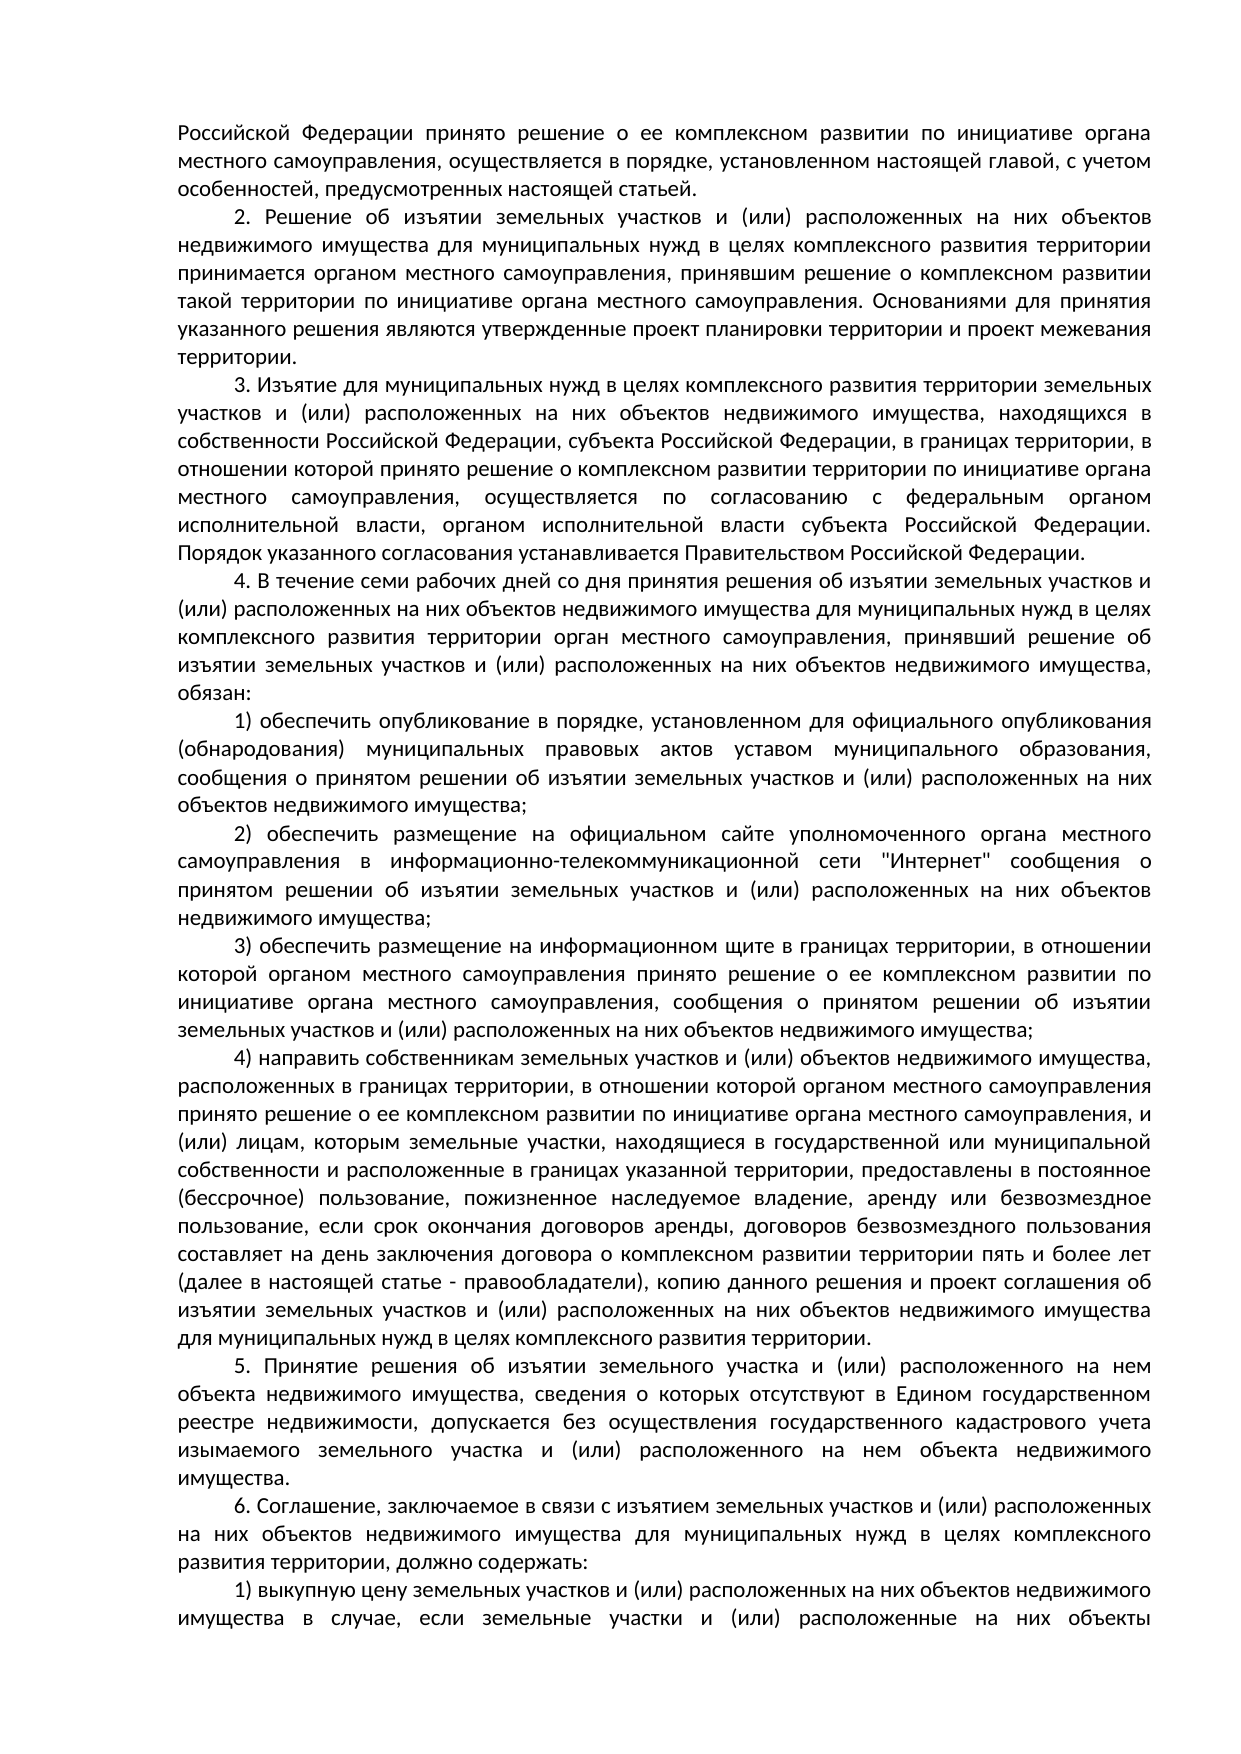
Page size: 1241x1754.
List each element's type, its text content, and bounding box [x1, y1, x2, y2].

text 3. Изъятие для муниципальных нужд в целях комплексного развития территории земельных участков и (или) расположенных на них объектов недвижимого имущества, находящихся в собственности Российской Федерации, субъекта Российской Федерации, в границах территории, в отношении которой принято решение о комплексном развитии территории по инициативе органа местного самоуправления, осуществляется по согласованию с федеральным органом исполнительной власти, органом исполнительной власти субъекта Российской Федерации. Порядок указанного согласования устанавливается Правительством Российской Федерации. [177, 370, 1152, 566]
text 3) обеспечить размещение на информационном щите в границах территории, в отношении которой органом местного самоуправления принято решение о ее комплексном развитии по инициативе органа местного самоуправления, сообщения о принятом решении об изъятии земельных участков и (или) расположенных на них объектов недвижимого имущества; [177, 931, 1152, 1043]
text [177, 118, 1152, 202]
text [177, 1575, 1152, 1631]
text 6. Соглашение, заключаемое в связи с изъятием земельных участков и (или) расположенных на них объектов недвижимого имущества для муниципальных нужд в целях комплексного развития территории, должно содержать: [177, 1491, 1152, 1575]
text 4) направить собственникам земельных участков и (или) объектов недвижимого имущества, расположенных в границах территории, в отношении которой органом местного самоуправления принято решение о ее комплексном развитии по инициативе органа местного самоуправления, и (или) лицам, которым земельные участки, находящиеся в государственной или муниципальной собственности и расположенные в границах указанной территории, предоставлены в постоянное (бессрочное) пользование, пожизненное наследуемое владение, аренду или безвозмездное пользование, если срок окончания договоров аренды, договоров безвозмездного пользования составляет на день заключения договора о комплексном развитии территории пять и более лет (далее в настоящей статье - правообладатели), копию данного решения и проект соглашения об изъятии земельных участков и (или) расположенных на них объектов недвижимого имущества для муниципальных нужд в целях комплексного развития территории. [177, 1043, 1152, 1351]
text 4. В течение семи рабочих дней со дня принятия решения об изъятии земельных участков и (или) расположенных на них объектов недвижимого имущества для муниципальных нужд в целях комплексного развития территории орган местного самоуправления, принявший решение об изъятии земельных участков и (или) расположенных на них объектов недвижимого имущества, обязан: [177, 566, 1152, 707]
text 5. Принятие решения об изъятии земельного участка и (или) расположенного на нем объекта недвижимого имущества, сведения о которых отсутствуют в Едином государственном реестре недвижимости, допускается без осуществления государственного кадастрового учета изымаемого земельного участка и (или) расположенного на нем объекта недвижимого имущества. [177, 1351, 1152, 1491]
text 2) обеспечить размещение на официальном сайте уполномоченного органа местного самоуправления в информационно-телекоммуникационной сети "Интернет" сообщения о принятом решении об изъятии земельных участков и (или) расположенных на них объектов недвижимого имущества; [177, 819, 1152, 931]
text 1) обеспечить опубликование в порядке, установленном для официального опубликования (обнародования) муниципальных правовых актов уставом муниципального образования, сообщения о принятом решении об изъятии земельных участков и (или) расположенных на них объектов недвижимого имущества; [177, 707, 1152, 819]
text 2. Решение об изъятии земельных участков и (или) расположенных на них объектов недвижимого имущества для муниципальных нужд в целях комплексного развития территории принимается органом местного самоуправления, принявшим решение о комплексном развитии такой территории по инициативе органа местного самоуправления. Основаниями для принятия указанного решения являются утвержденные проект планировки территории и проект межевания территории. [177, 202, 1152, 370]
